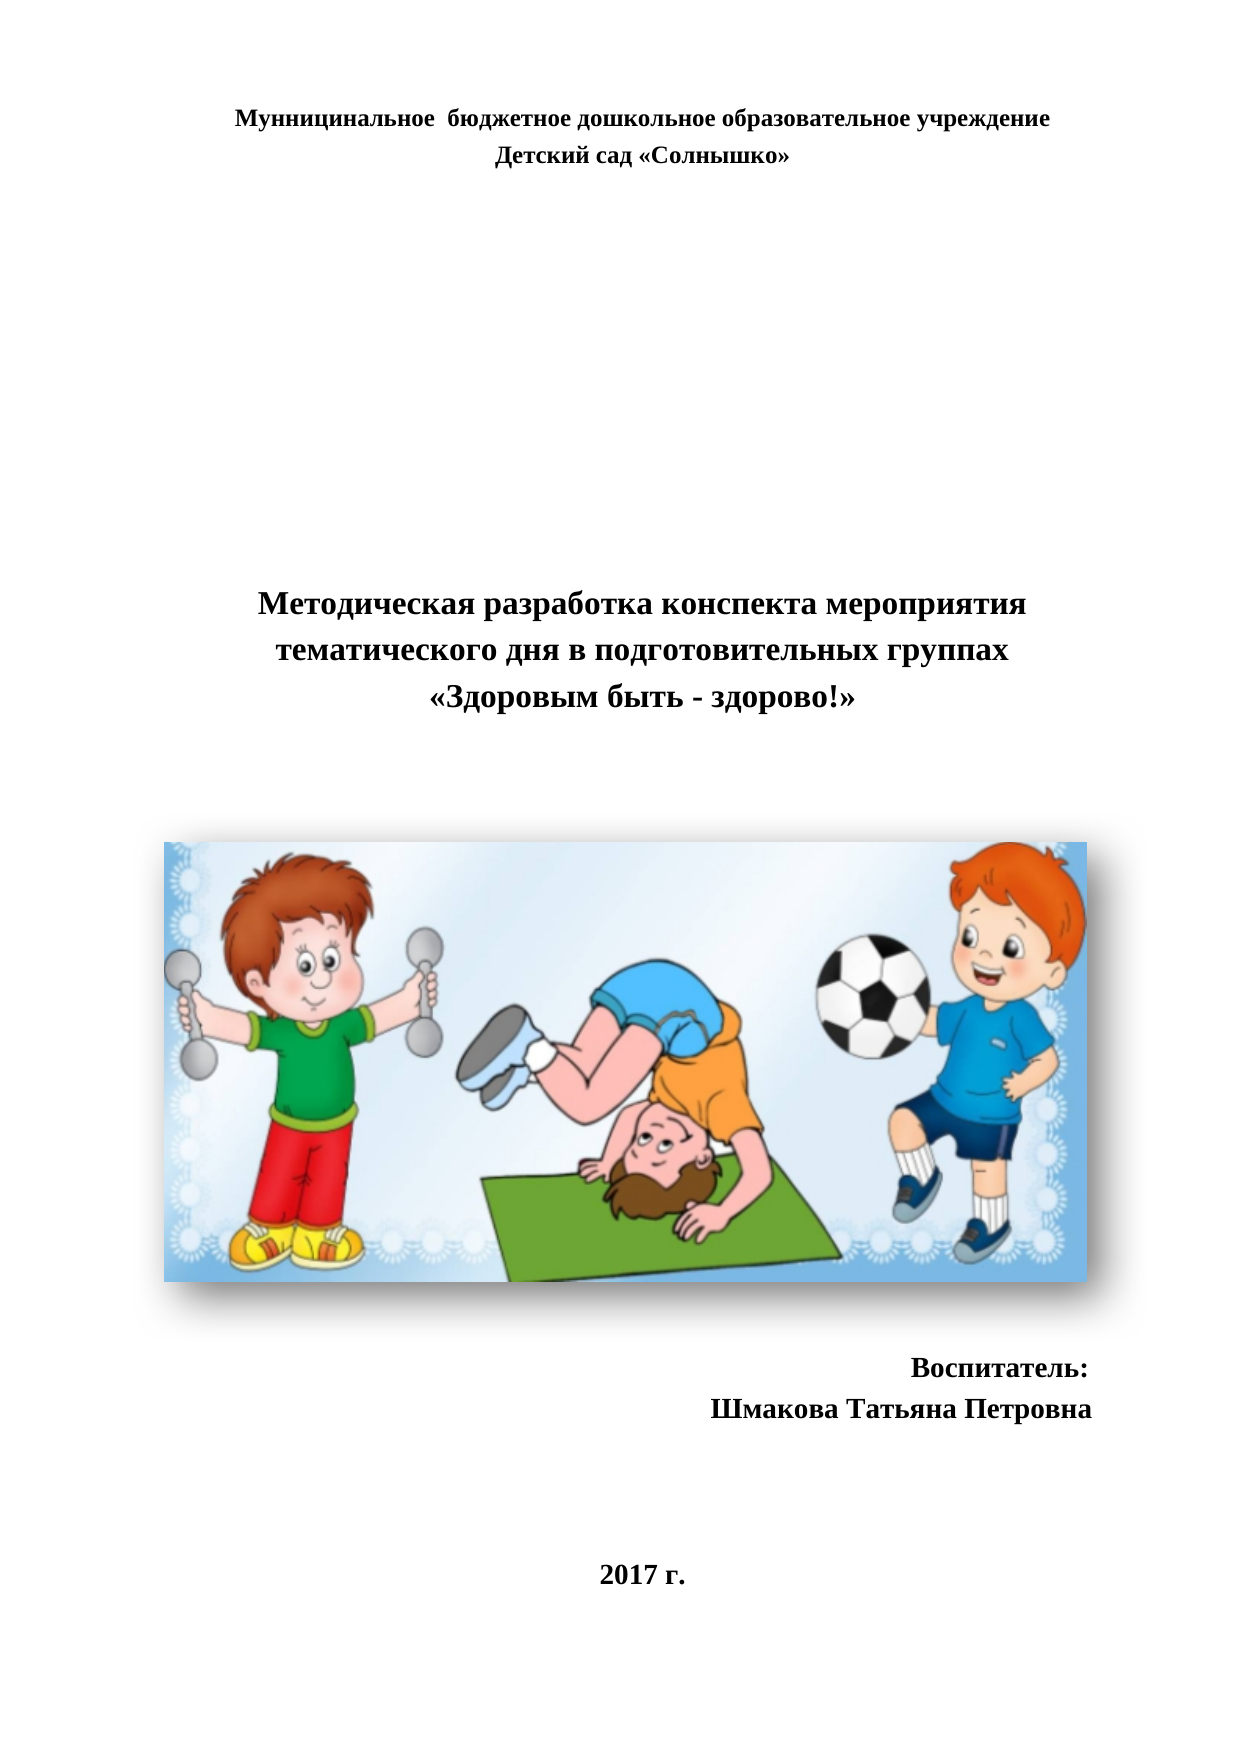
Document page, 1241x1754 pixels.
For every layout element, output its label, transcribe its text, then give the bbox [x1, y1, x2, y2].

text «Здоровым быть - здорово!» [103, 676, 1181, 714]
text 2017 г. [103, 1557, 1181, 1591]
text Шмакова Татьяна Петровна [103, 1392, 1181, 1425]
picture [164, 842, 1087, 1282]
text Детский сад «Солнышко» [103, 140, 1181, 169]
text Мунницинальное бюджетное дошкольное образовательное учреждение [103, 103, 1181, 132]
text тематического дня в подготовительных группах [103, 630, 1181, 668]
text Воспитатель: [103, 1350, 1181, 1384]
text Методическая разработка конспекта мероприятия [103, 583, 1181, 622]
